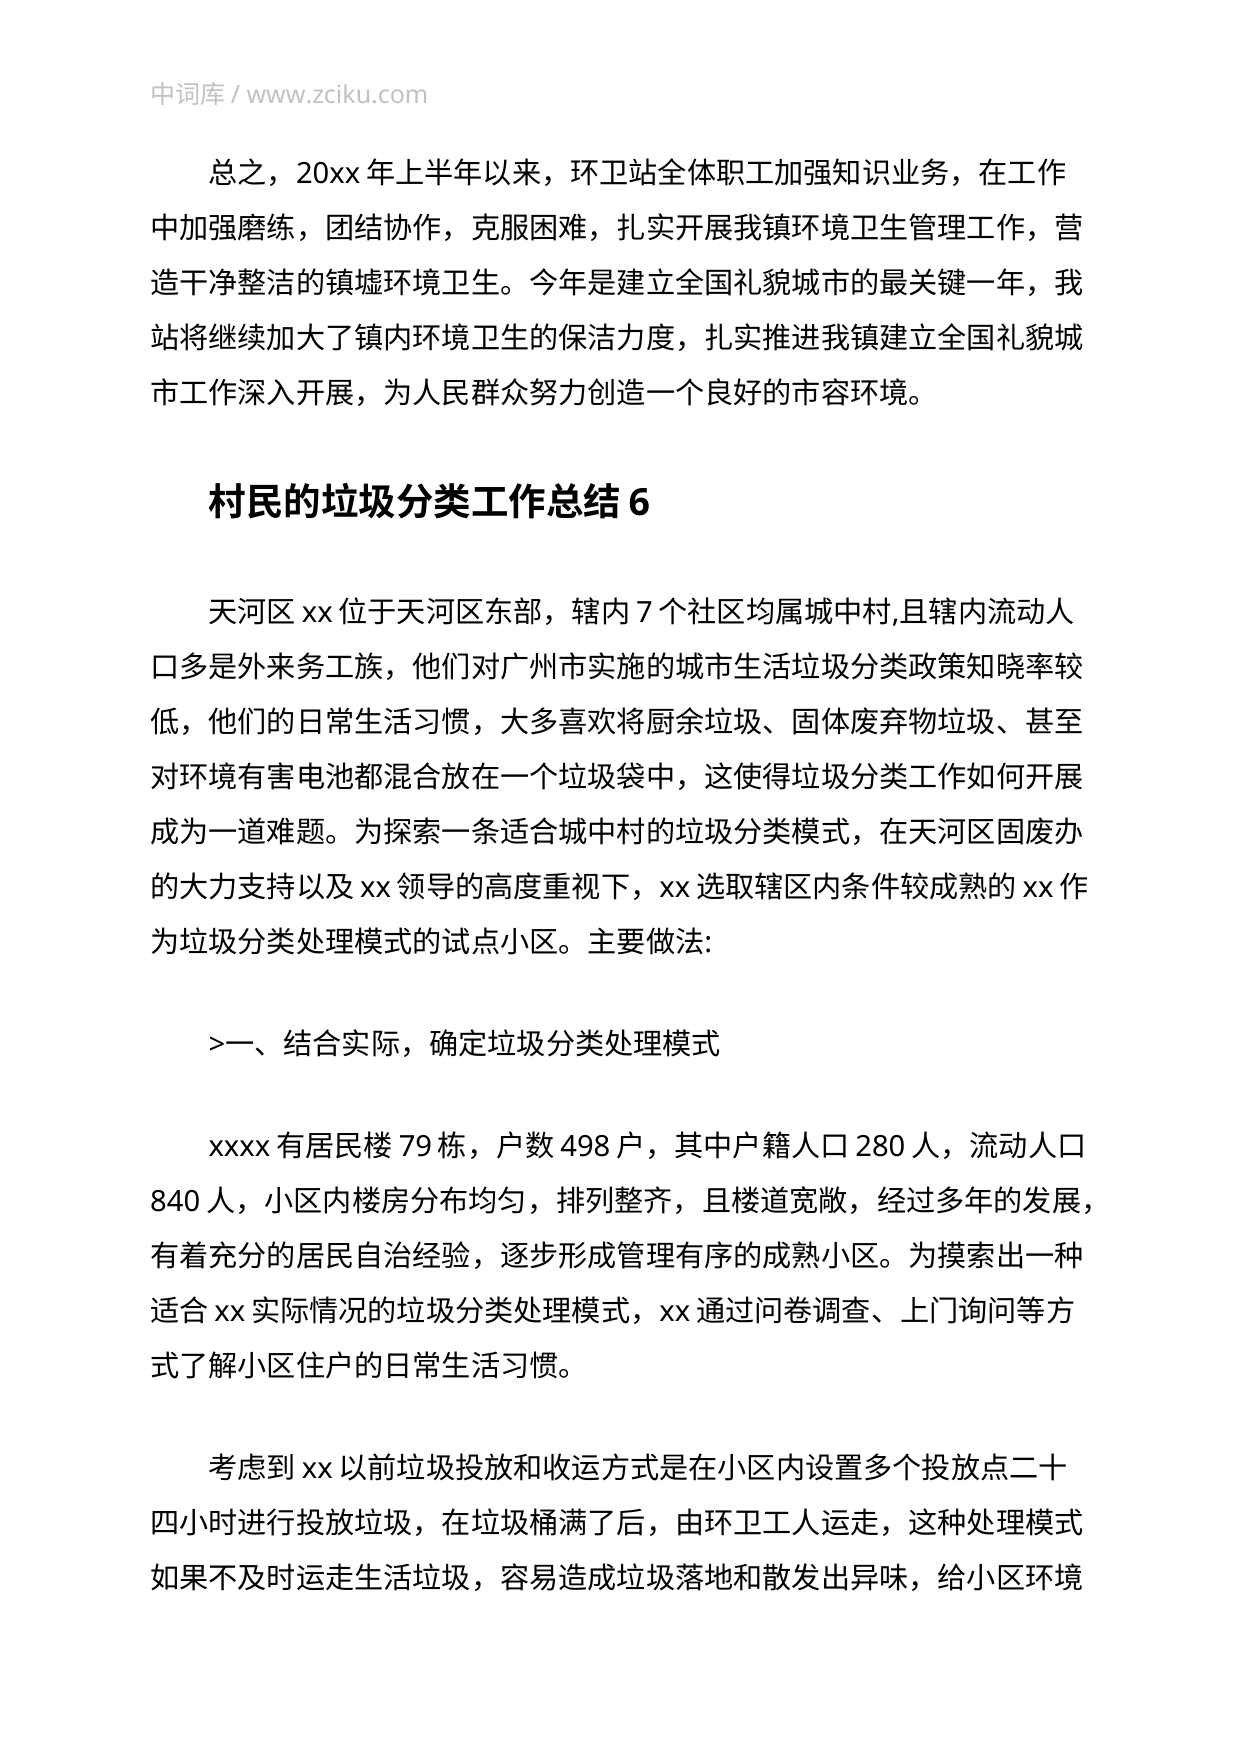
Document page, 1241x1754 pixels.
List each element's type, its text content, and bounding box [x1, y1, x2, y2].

text xxxx有居民楼79栋，户数498户，其中户籍人口280人，流动人口840人，小区内楼房分布均匀，排列整齐，且楼道宽敞，经过多年的发展，有着充分的居民自治经验，逐步形成管理有序的成熟小区。为摸索出一种适合xx实际情况的垃圾分类处理模式，xx通过问卷调查、上门询问等方式了解小区住户的日常生活习惯。 [150, 1123, 1090, 1385]
text 天河区xx位于天河区东部，辖内7个社区均属城中村,且辖内流动人口多是外来务工族，他们对广州市实施的城市生活垃圾分类政策知晓率较低，他们的日常生活习惯，大多喜欢将厨余垃圾、固体废弃物垃圾、甚至对环境有害电池都混合放在一个垃圾袋中，这使得垃圾分类工作如何开展成为一道难题。为探索一条适合城中村的垃圾分类模式，在天河区固废办的大力支持以及xx领导的高度重视下，xx选取辖区内条件较成熟的xx作为垃圾分类处理模式的试点小区。主要做法: [150, 589, 1090, 961]
text 村民的垃圾分类工作总结6 [150, 471, 1090, 526]
text 总之，20xx年上半年以来，环卫站全体职工加强知识业务，在工作中加强磨练，团结协作，克服困难，扎实开展我镇环境卫生管理工作，营造干净整洁的镇墟环境卫生。今年是建立全国礼貌城市的最关键一年，我站将继续加大了镇内环境卫生的保洁力度，扎实推进我镇建立全国礼貌城市工作深入开展，为人民群众努力创造一个良好的市容环境。 [150, 150, 1090, 412]
text >一、结合实际，确定垃圾分类处理模式 [150, 1021, 1090, 1063]
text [150, 1444, 1090, 1596]
